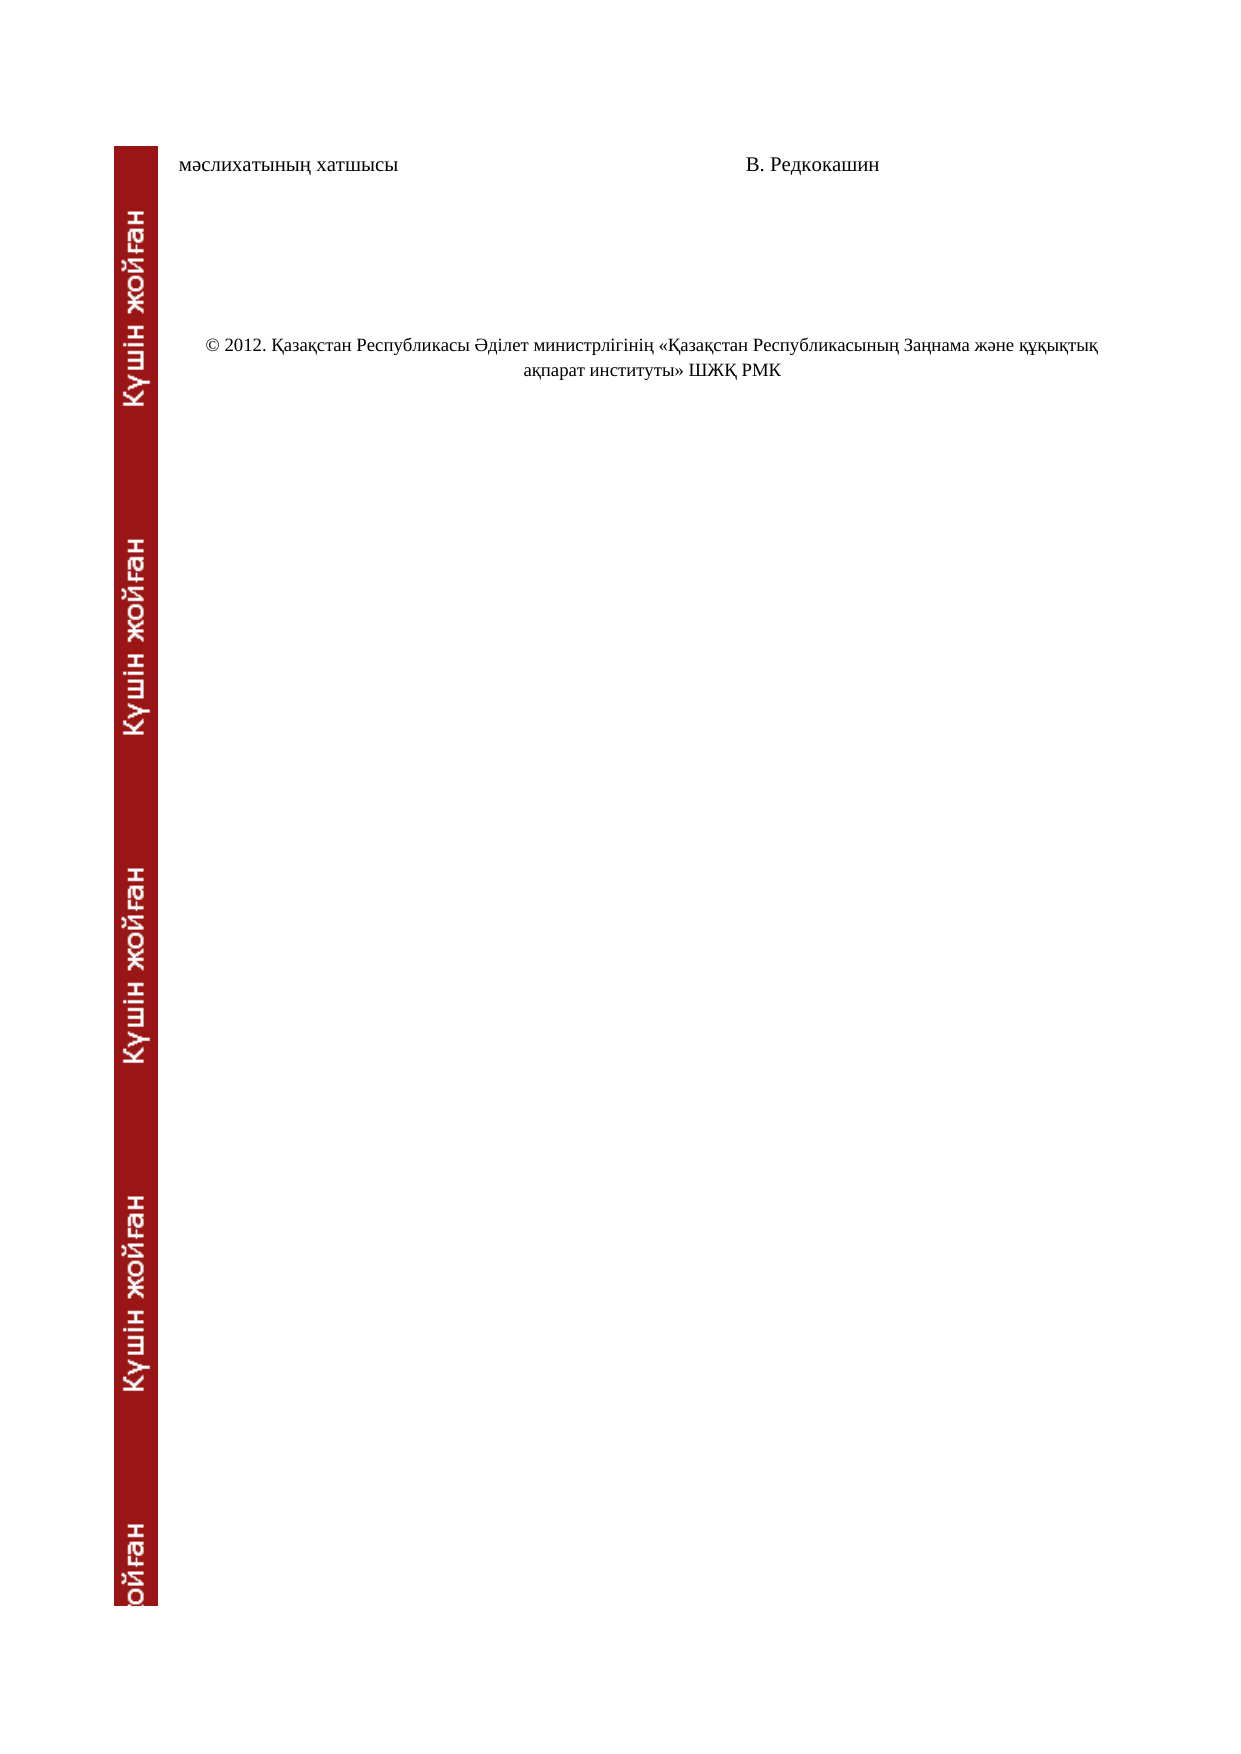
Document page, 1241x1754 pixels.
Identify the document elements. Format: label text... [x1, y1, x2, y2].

picture [114, 146, 158, 150]
table_cell мәслихатының хатшысы [101, 150, 742, 183]
table_cell В. Редкокашин [742, 150, 1240, 183]
picture [114, 381, 158, 1606]
text © 2012. Қазақстан Республикасы Әділет министрлігінің «Қазақстан Республикасының Заңнама және құқықтық ақпарат институты» ШЖҚ РМК [112, 334, 1128, 381]
picture [114, 183, 158, 334]
